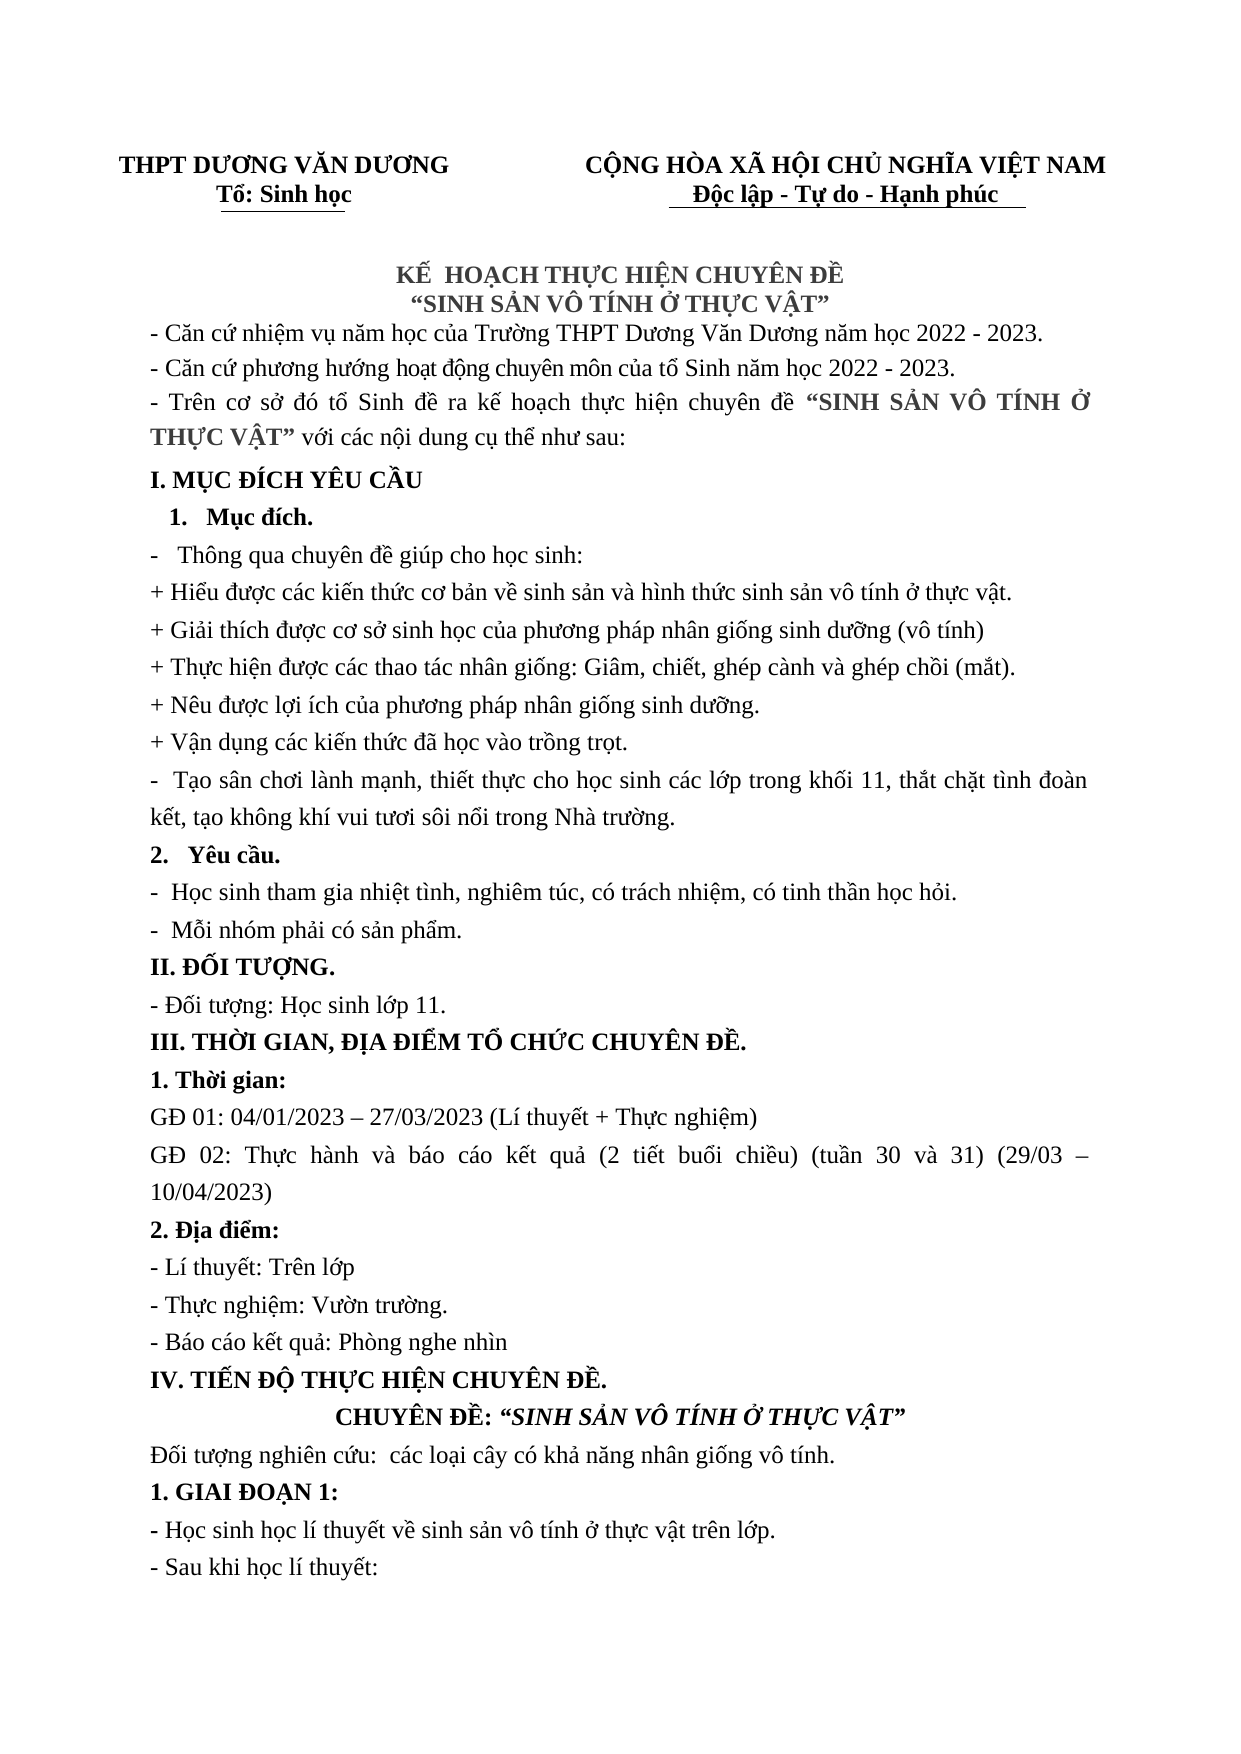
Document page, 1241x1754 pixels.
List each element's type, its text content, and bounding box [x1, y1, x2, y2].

text II. ĐỐI TƯỢNG. [150, 943, 1090, 981]
text 1. GIAI ĐOẠN 1: [150, 1468, 1090, 1506]
text - Thực nghiệm: Vườn trường. [150, 1281, 1090, 1318]
table_header CỘNG HÒA XÃ HỘI CHỦ NGHĨA VIỆT NAM Độc lập - Tự do - Hạnh phúc [520, 150, 1171, 236]
text “SINH SẢN VÔ TÍNH Ở THỰC VẬT” [150, 289, 1090, 318]
text IV. TIẾN ĐỘ THỰC HIỆN CHUYÊN ĐỀ. [150, 1356, 1090, 1393]
text - Tạo sân chơi lành mạnh, thiết thực cho học sinh các lớp trong khối 11, thắt chặt tình đoàn kết, tạo không khí vui tươi sôi nổi trong Nhà trường. [150, 756, 1090, 831]
text + Thực hiện được các thao tác nhân giống: Giâm, chiết, ghép cành và ghép chồi (mắt). [150, 643, 1090, 681]
text KẾ HOẠCH THỰC HIỆN CHUYÊN ĐỀ [150, 236, 1090, 289]
text - Thông qua chuyên đề giúp cho học sinh: [150, 531, 1090, 568]
text - Lí thuyết: Trên lớp [150, 1243, 1090, 1281]
text GĐ 01: 04/01/2023 – 27/03/2023 (Lí thuyết + Thực nghiệm) [150, 1093, 1090, 1131]
text + Giải thích được cơ sở sinh học của phương pháp nhân giống sinh dưỡng (vô tính) [150, 606, 1090, 643]
text + Vận dụng các kiến thức đã học vào trồng trọt. [150, 718, 1090, 756]
table_header THPT DƯƠNG VĂN DƯƠNG Tổ: Sinh học [48, 150, 520, 236]
text + Hiểu được các kiến thức cơ bản về sinh sản và hình thức sinh sản vô tính ở thực vật. [150, 568, 1090, 606]
text I. MỤC ĐÍCH YÊU CẦU [150, 456, 1090, 493]
text Đối tượng nghiên cứu: các loại cây có khả năng nhân giống vô tính. [150, 1431, 1090, 1468]
text - Đối tượng: Học sinh lớp 11. [150, 981, 1090, 1018]
text 1. Thời gian: [150, 1056, 1090, 1093]
text III. THỜI GIAN, ĐỊA ĐIỂM TỔ CHỨC CHUYÊN ĐỀ. [150, 1018, 1090, 1056]
text - Báo cáo kết quả: Phòng nghe nhìn [150, 1318, 1090, 1356]
text - Học sinh tham gia nhiệt tình, nghiêm túc, có trách nhiệm, có tinh thần học hỏi. [150, 868, 1090, 906]
text GĐ 02: Thực hành và báo cáo kết quả (2 tiết buổi chiều) (tuần 30 và 31) (29/03 – 10/04/2023) [150, 1131, 1090, 1206]
text - Sau khi học lí thuyết: [150, 1543, 1090, 1581]
text 1. Mục đích. [150, 493, 1090, 531]
text - Mỗi nhóm phải có sản phẩm. [150, 906, 1090, 943]
text + Nêu được lợi ích của phương pháp nhân giống sinh dưỡng. [150, 681, 1090, 718]
text 2. Yêu cầu. [150, 831, 1090, 868]
text CHUYÊN ĐỀ: “SINH SẢN VÔ TÍNH Ở THỰC VẬT” [150, 1393, 1090, 1431]
text 2. Địa điểm: [150, 1206, 1090, 1243]
text - Học sinh học lí thuyết về sinh sản vô tính ở thực vật trên lớp. [150, 1506, 1090, 1543]
text - Căn cứ nhiệm vụ năm học của Trường THPT Dương Văn Dương năm học 2022 - 2023. [150, 318, 1090, 347]
list Căn cứ phương hướng hoạt động chuyên môn của tổ Sinh năm học 2022 - 2023. [150, 353, 1090, 381]
text - Trên cơ sở đó tổ Sinh đề ra kế hoạch thực hiện chuyên đề “SINH SẢN VÔ TÍNH Ở THỰC VẬT” với các nội dung cụ thể như sau: [150, 387, 1090, 450]
